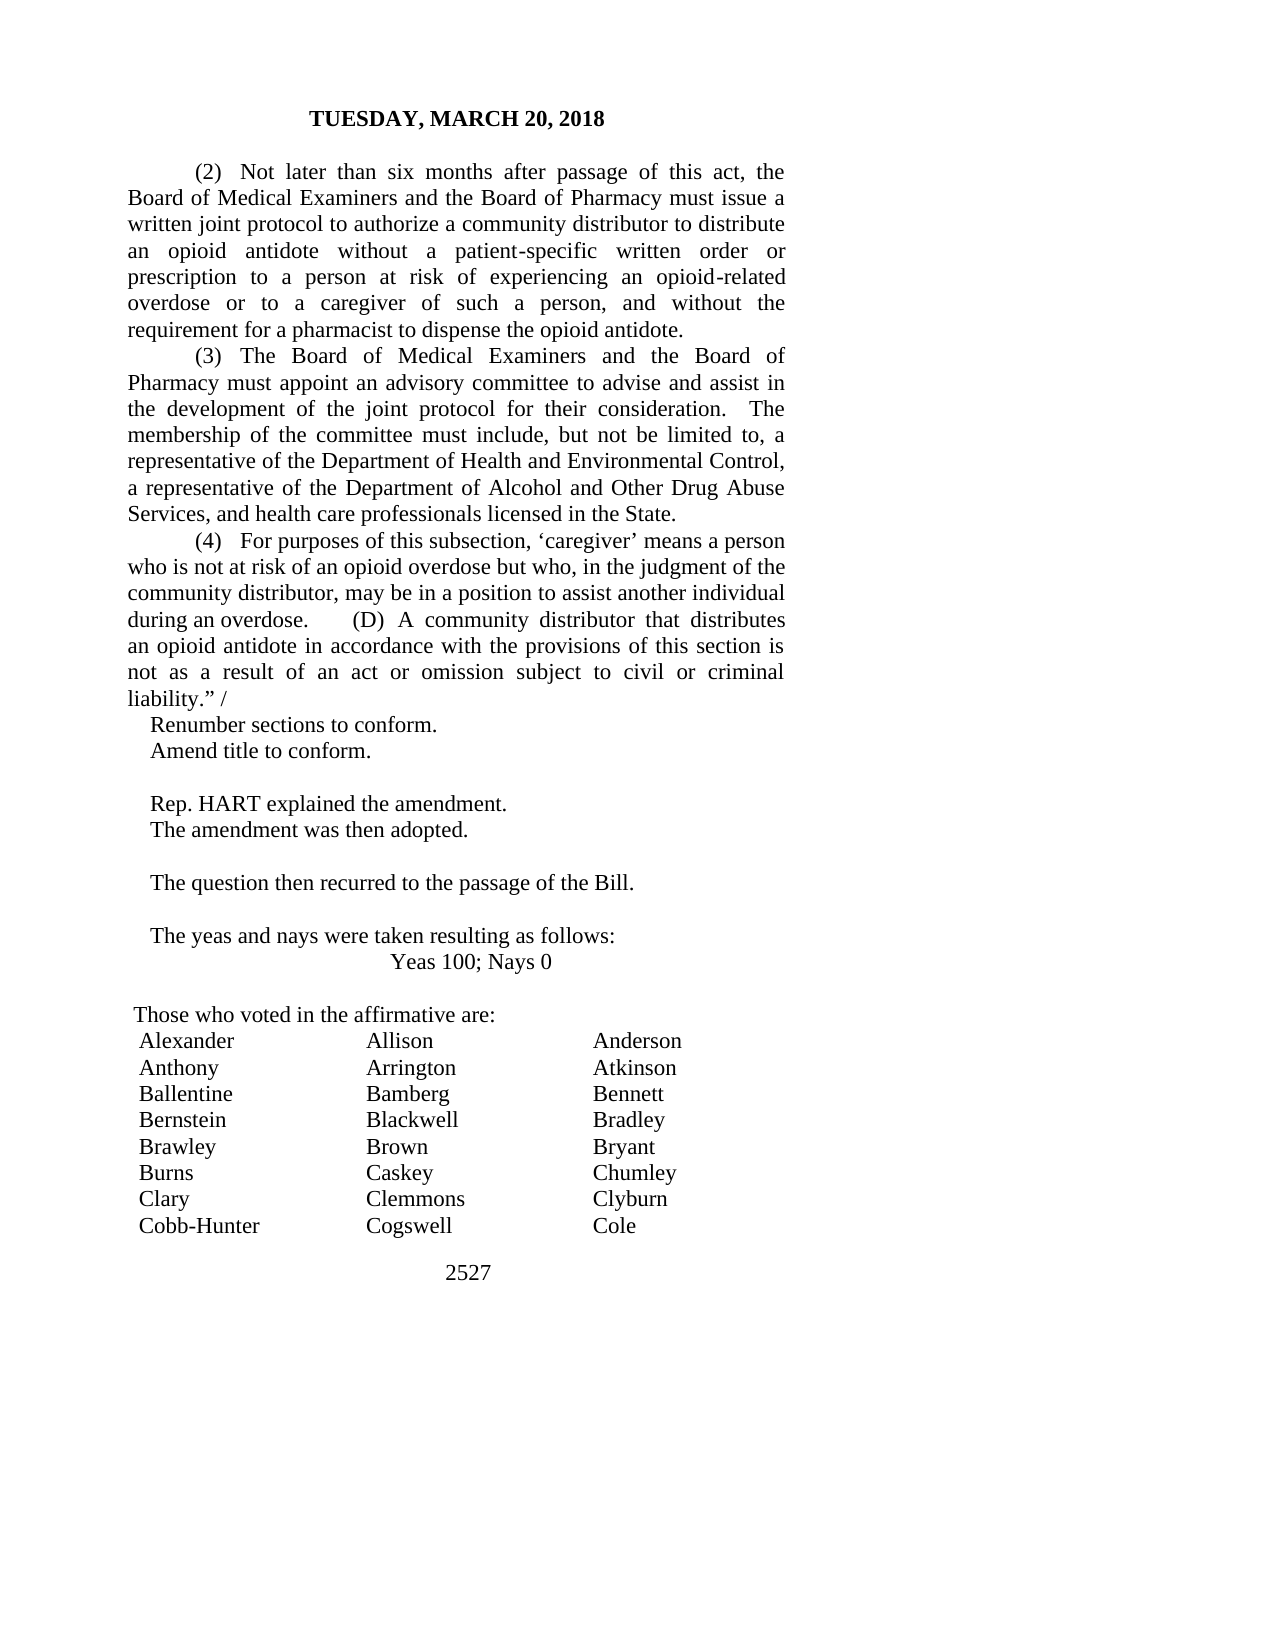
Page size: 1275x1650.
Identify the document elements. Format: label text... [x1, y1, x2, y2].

table_cell Arrington [355, 1054, 581, 1080]
table_cell Brawley [128, 1133, 354, 1159]
table_cell Bryant [581, 1133, 808, 1159]
table_cell Bamberg [355, 1080, 581, 1106]
table_cell Cole [581, 1212, 808, 1238]
table_cell Cogswell [355, 1212, 581, 1238]
table_cell Burns [128, 1159, 354, 1186]
table_cell Caskey [355, 1159, 581, 1186]
table_cell Brown [355, 1133, 581, 1159]
table_cell Atkinson [581, 1054, 808, 1080]
table_cell Chumley [581, 1159, 808, 1186]
text Amend title to conform. [127, 737, 786, 764]
table_cell Clyburn [581, 1186, 808, 1212]
table_cell Anthony [128, 1054, 354, 1080]
table_header Anderson [581, 1028, 808, 1054]
text Renumber sections to conform. [127, 711, 786, 737]
table_cell Bennett [581, 1080, 808, 1106]
text (4) For purposes of this subsection, ‘caregiver’ means a person who is not at risk of an opioid overdose but who, in the judgment of the community distributor, may be in a position to assist another individual during an overdose. (D) A community distributor that distributes an opioid antidote in accordance with the provisions of this section is not as a result of an act or omission subject to civil or criminal liability.” / [127, 527, 786, 711]
table_cell Bernstein [128, 1106, 354, 1133]
text Those who voted in the affirmative are: [127, 1001, 786, 1027]
table_cell Cobb-Hunter [128, 1212, 354, 1238]
text (3) The Board of Medical Examiners and the Board of Pharmacy must appoint an advisory committee to advise and assist in the development of the joint protocol for their consideration. The membership of the committee must include, but not be limited to, a representative of the Department of Health and Environmental Control, a representative of the Department of Alcohol and Other Drug Abuse Services, and health care professionals licensed in the State. [127, 342, 786, 527]
table_cell Blackwell [355, 1106, 581, 1133]
table_cell Clemmons [355, 1186, 581, 1212]
table_cell Ballentine [128, 1080, 354, 1106]
text (2) Not later than six months after passage of this act, the Board of Medical Examiners and the Board of Pharmacy must issue a written joint protocol to authorize a community distributor to distribute an opioid antidote without a patient-specific written order or prescription to a person at risk of experiencing an opioid-related overdose or to a caregiver of such a person, and without the requirement for a pharmacist to dispense the opioid antidote. [127, 158, 786, 342]
text The amendment was then adopted. [127, 817, 786, 843]
text Yeas 100; Nays 0 [127, 948, 786, 975]
table_header Allison [355, 1028, 581, 1054]
text The yeas and nays were taken resulting as follows: [127, 922, 786, 948]
table_cell Clary [128, 1186, 354, 1212]
table_header Alexander [128, 1028, 354, 1054]
text The question then recurred to the passage of the Bill. [127, 869, 786, 896]
text Rep. HART explained the amendment. [127, 790, 786, 817]
table_cell Bradley [581, 1106, 808, 1133]
